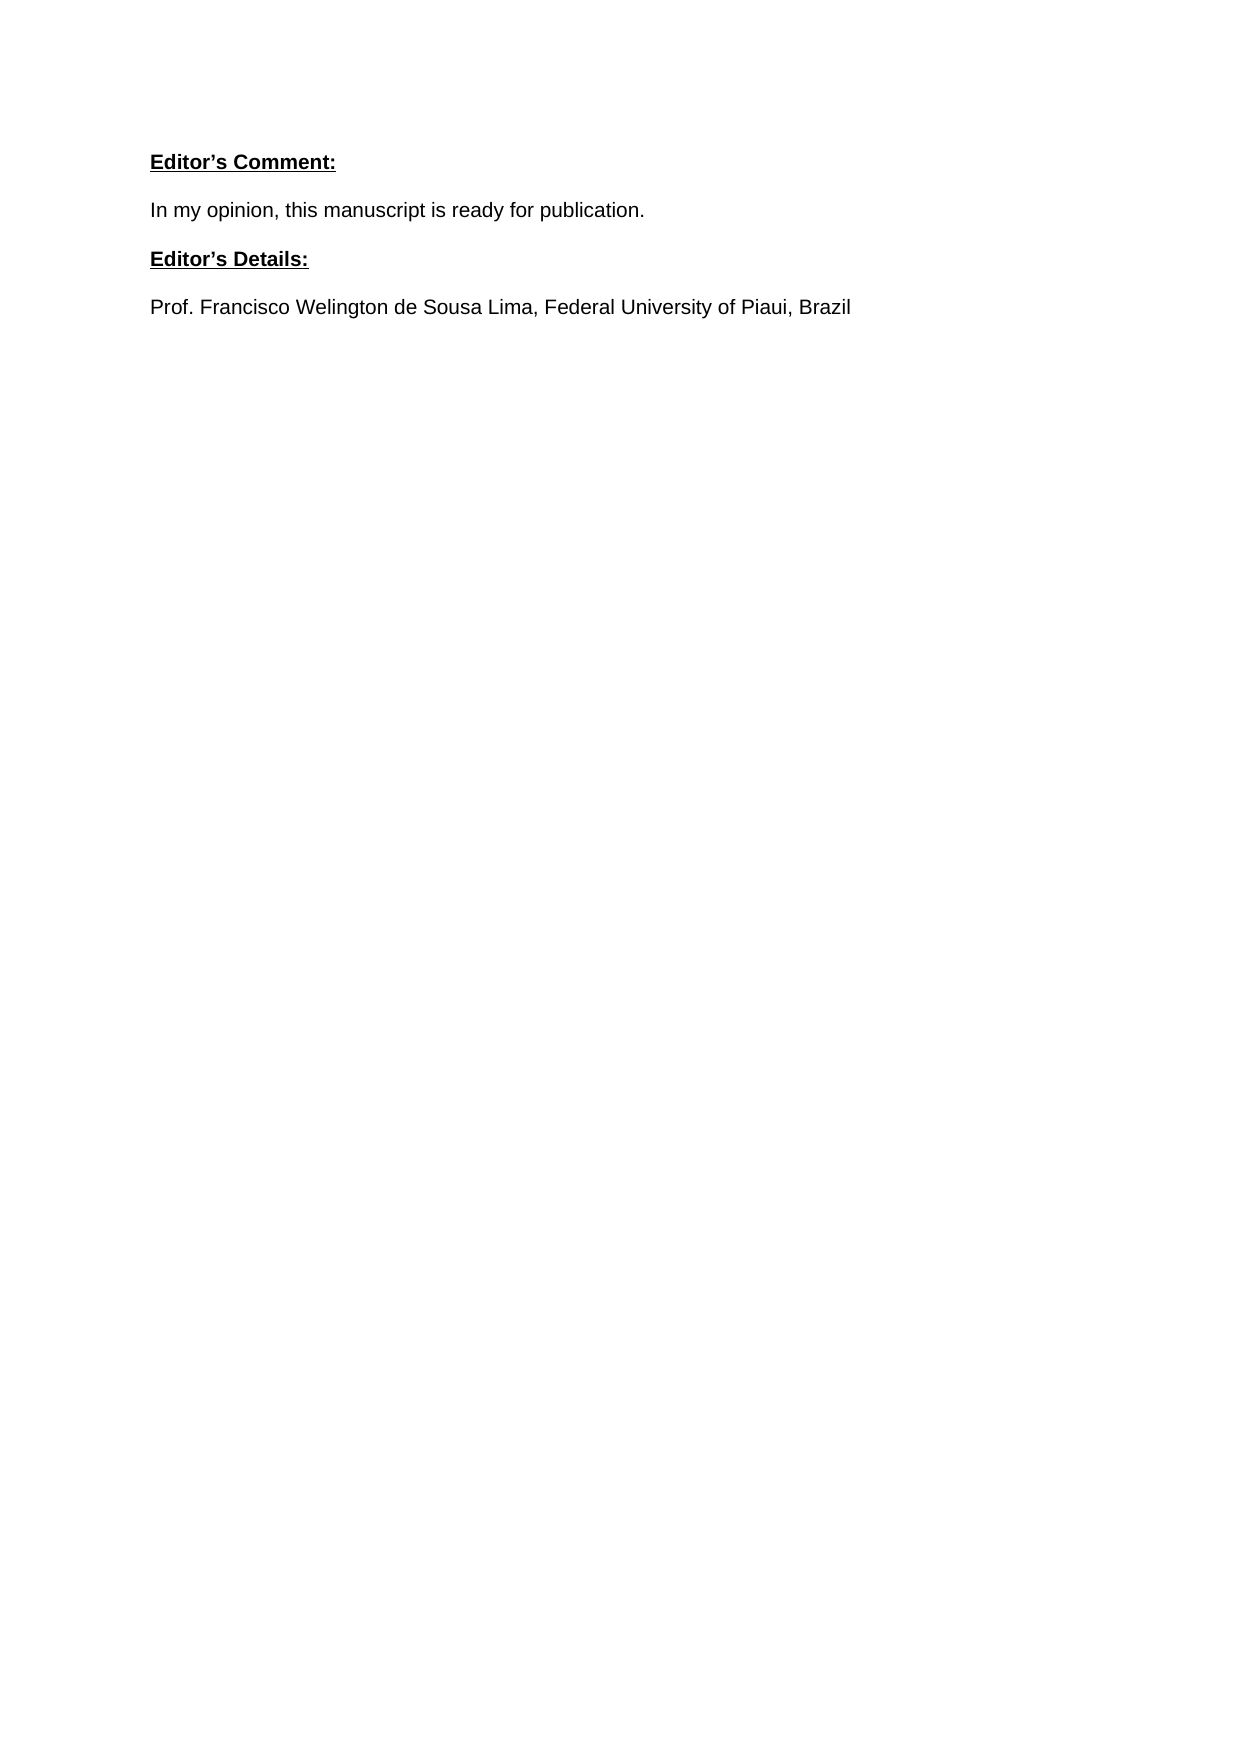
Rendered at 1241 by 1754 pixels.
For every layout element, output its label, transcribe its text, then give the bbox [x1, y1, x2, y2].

text Editor’s Comment: [150, 150, 1090, 174]
text Prof. Francisco Welington de Sousa Lima, Federal University of Piaui, Brazil [150, 295, 1090, 319]
text Editor’s Details: [150, 247, 1090, 271]
text In my opinion, this manuscript is ready for publication. [150, 198, 1090, 222]
